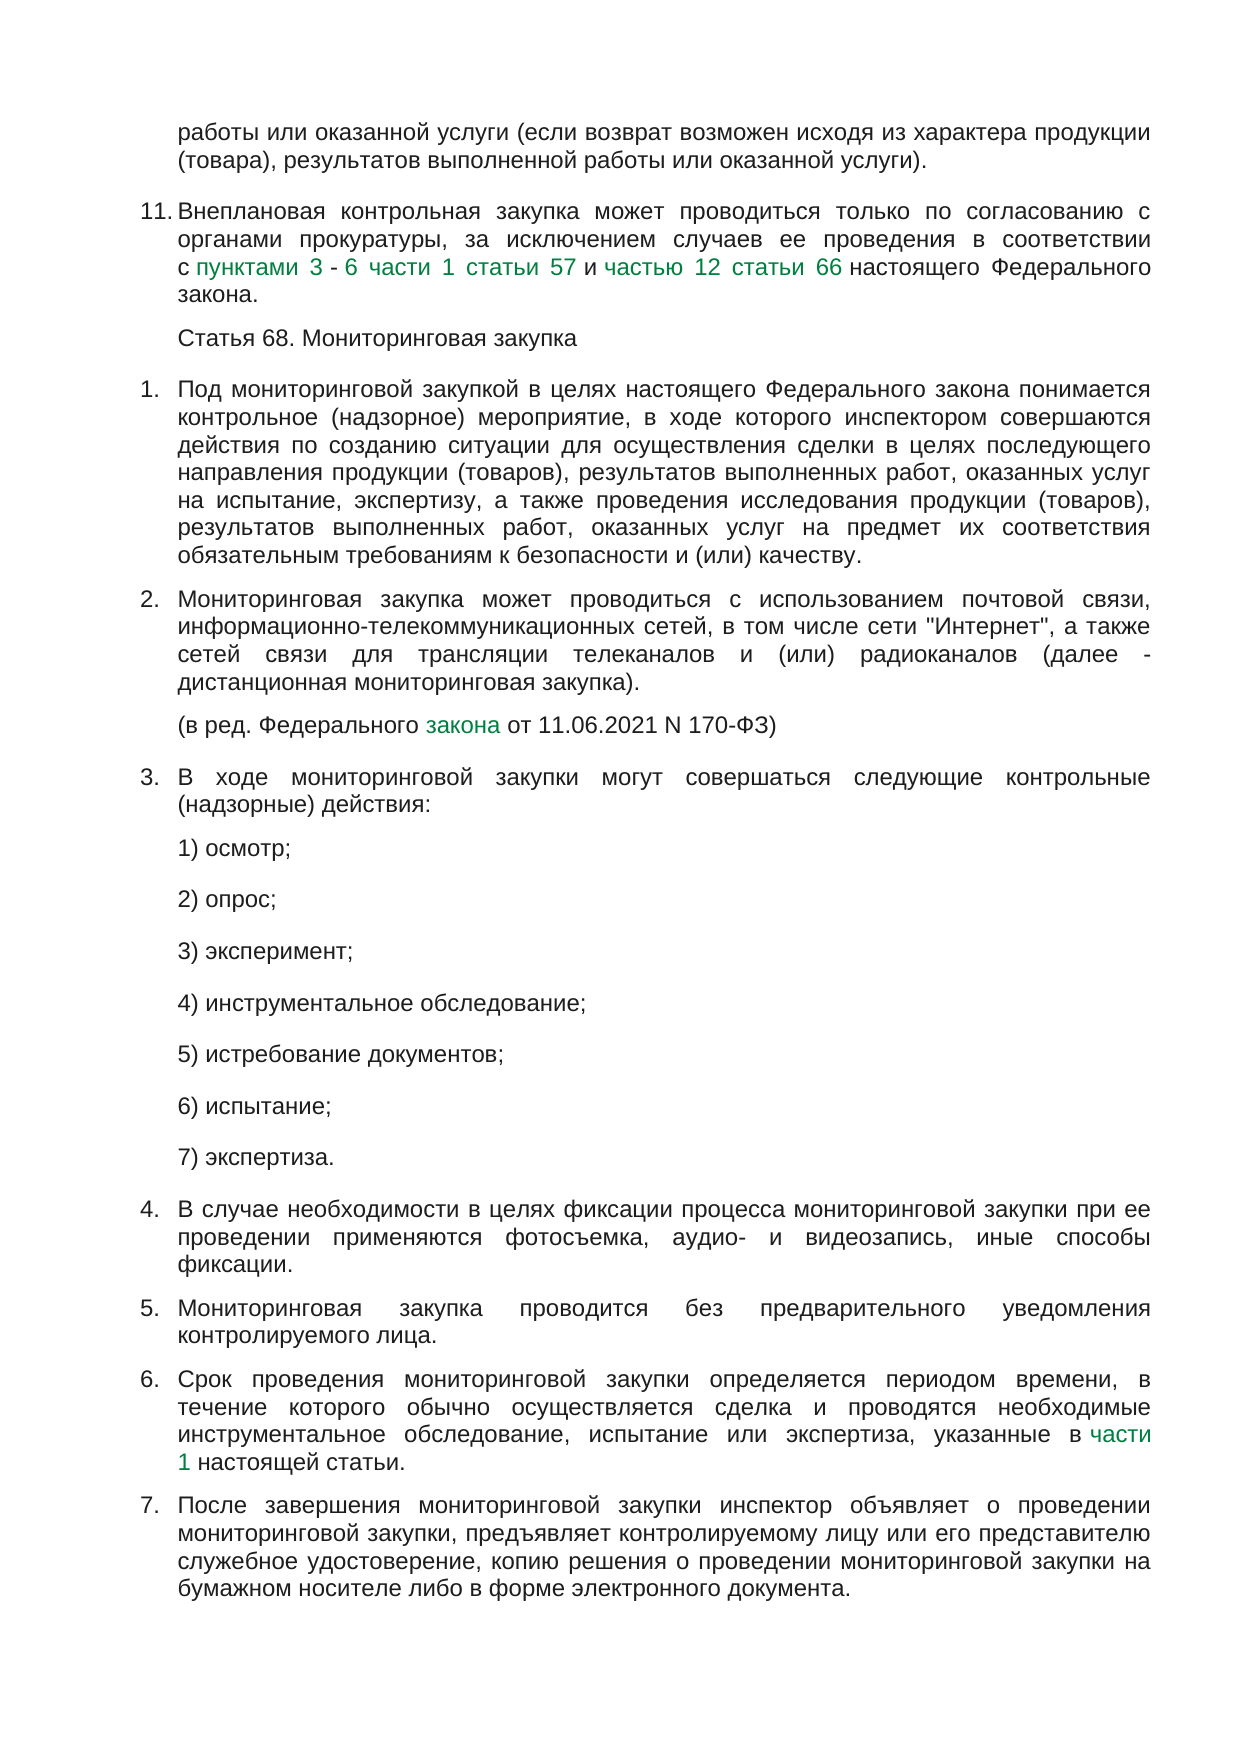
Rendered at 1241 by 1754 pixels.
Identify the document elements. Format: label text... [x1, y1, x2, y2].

list Мониторинговая закупка может проводиться с использованием почтовой связи, информационно-телекоммуникационных сетей, в том числе сети "Интернет", а также сетей связи для трансляции телеканалов и (или) радиоканалов (далее - дистанционная мониторинговая закупка). [140, 584, 1152, 695]
text 6) испытание; [177, 1092, 1152, 1119]
text 4) инструментальное обследование; [177, 988, 1152, 1016]
text 7) экспертиза. [177, 1143, 1152, 1171]
list Мониторинговая закупка проводится без предварительного уведомления контролируемого лица. [140, 1294, 1152, 1349]
text 2) опрос; [177, 885, 1152, 913]
list Срок проведения мониторинговой закупки определяется периодом времени, в течение которого обычно осуществляется сделка и проводятся необходимые инструментальное обследование, испытание или экспертиза, указанные в части 1 настоящей статьи. [140, 1365, 1152, 1475]
list В ходе мониторинговой закупки могут совершаться следующие контрольные (надзорные) действия: [140, 763, 1152, 818]
text (в ред. Федерального закона от 11.06.2021 N 170-ФЗ) [177, 711, 1152, 739]
text Статья 68. Мониторинговая закупка [177, 324, 1152, 351]
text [177, 118, 1152, 173]
list Под мониторинговой закупкой в целях настоящего Федерального закона понимается контрольное (надзорное) мероприятие, в ходе которого инспектором совершаются действия по созданию ситуации для осуществления сделки в целях последующего направления продукции (товаров), результатов выполненных работ, оказанных услуг на испытание, экспертизу, а также проведения исследования продукции (товаров), результатов выполненных работ, оказанных услуг на предмет их соответствия обязательным требованиям к безопасности и (или) качеству. [140, 375, 1152, 568]
text 1) осмотр; [177, 834, 1152, 861]
list Внеплановая контрольная закупка может проводиться только по согласованию с органами прокуратуры, за исключением случаев ее проведения в соответствии с пунктами 3 - 6 части 1 статьи 57 и частью 12 статьи 66 настоящего Федерального закона. [140, 197, 1152, 308]
list После завершения мониторинговой закупки инспектор объявляет о проведении мониторинговой закупки, предъявляет контролируемому лицу или его представителю служебное удостоверение, копию решения о проведении мониторинговой закупки на бумажном носителе либо в форме электронного документа. [140, 1491, 1152, 1602]
text 5) истребование документов; [177, 1040, 1152, 1068]
list В случае необходимости в целях фиксации процесса мониторинговой закупки при ее проведении применяются фотосъемка, аудио- и видеозапись, иные способы фиксации. [140, 1195, 1152, 1278]
text 3) эксперимент; [177, 937, 1152, 964]
